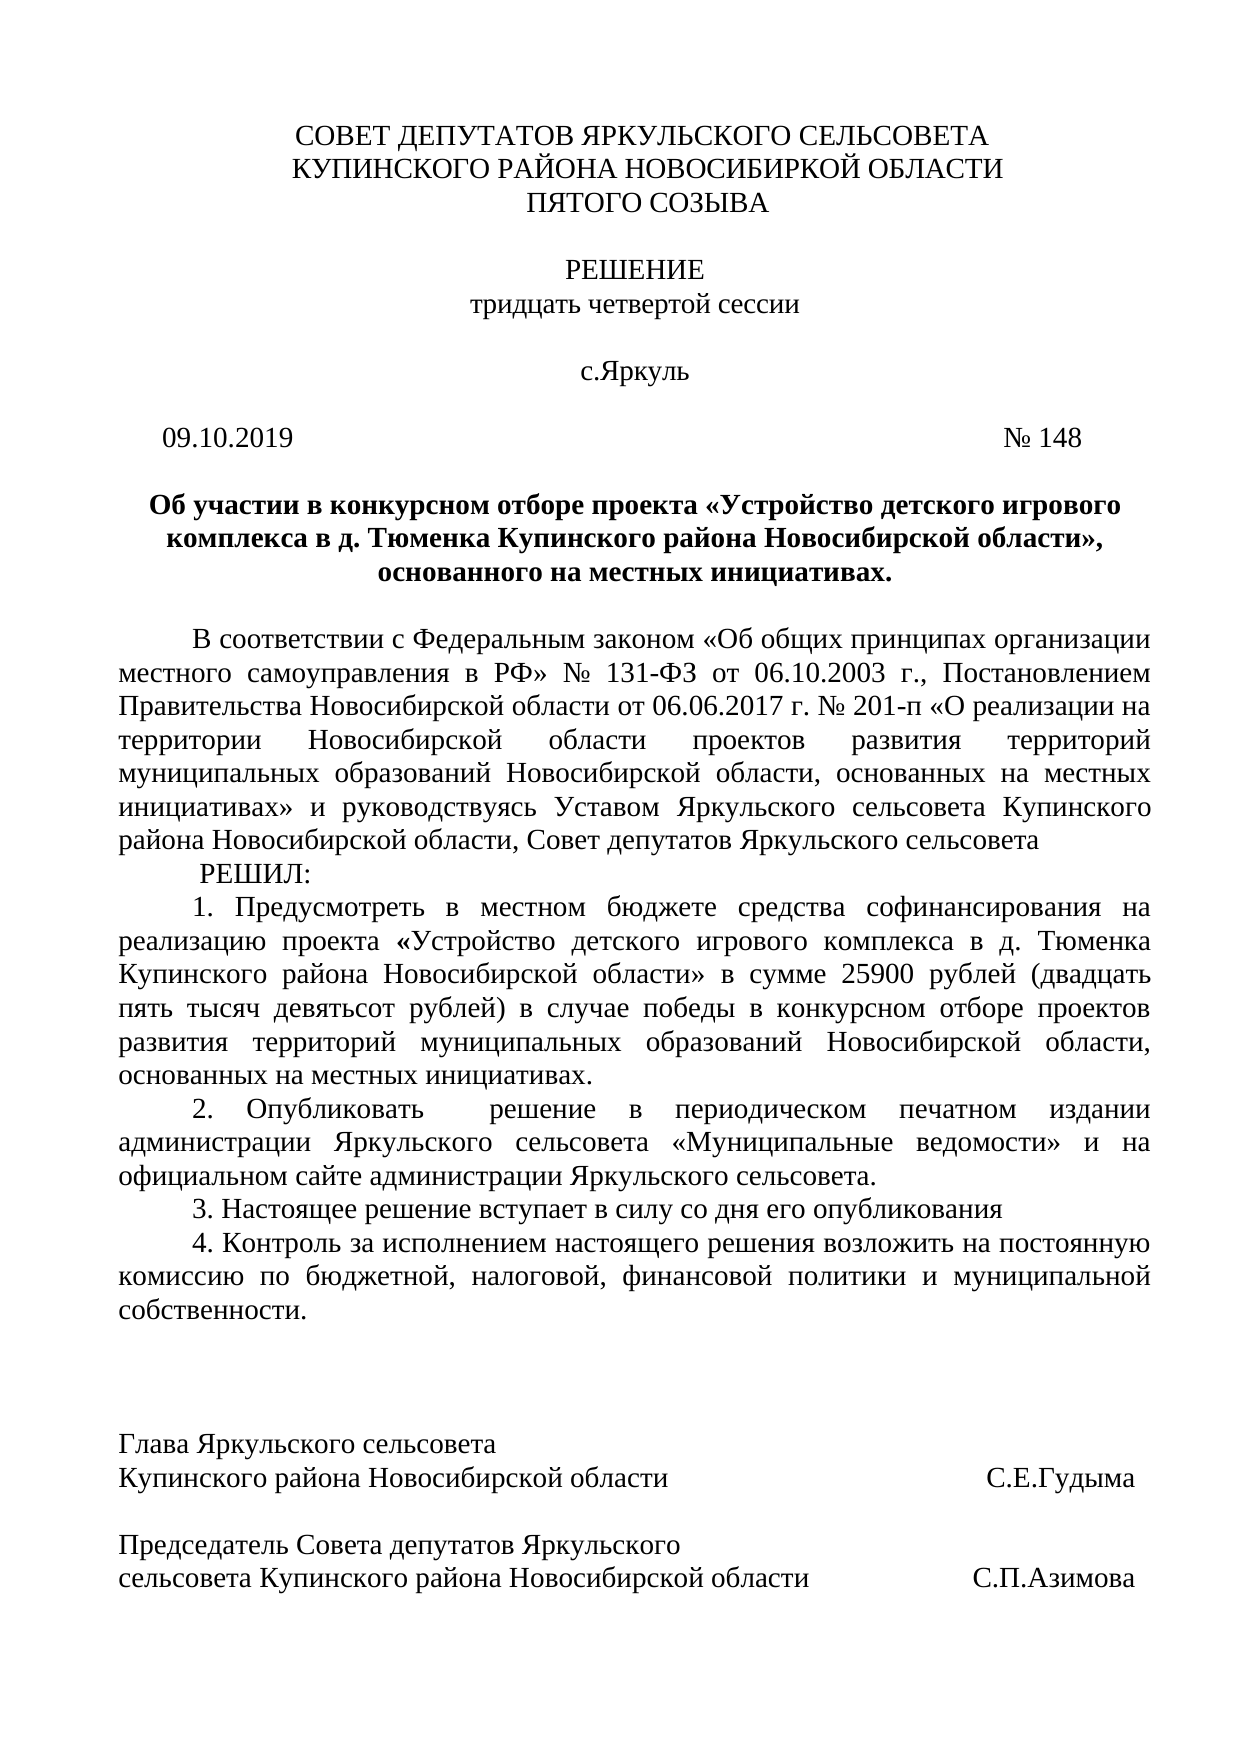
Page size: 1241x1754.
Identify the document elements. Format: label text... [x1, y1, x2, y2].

text 2. Опубликовать решение в периодическом печатном издании администрации Яркульского сельсовета «Муниципальные ведомости» и на официальном сайте администрации Яркульского сельсовета. [118, 1091, 1152, 1191]
text СОВЕТ ДЕПУТАТОВ ЯРКУЛЬСКОГО СЕЛЬСОВЕТА [118, 118, 1152, 152]
text с.Яркуль [118, 353, 1152, 386]
text РЕШИЛ: [118, 856, 1152, 889]
text Глава Яркульского сельсовета [118, 1426, 1152, 1460]
text 3. Настоящее решение вступает в силу со дня его опубликования [118, 1191, 1152, 1225]
text Об участии в конкурсном отборе проекта «Устройство детского игрового комплекса в д. Тюменка Купинского района Новосибирской области», основанного на местных инициативах. [118, 453, 1152, 588]
text РЕШЕНИЕ [118, 252, 1152, 286]
text сельсовета Купинского района Новосибирской области С.П.Азимова [118, 1560, 1152, 1594]
text ПЯТОГО СОЗЫВА [144, 185, 1152, 219]
text КУПИНСКОГО РАЙОНА НОВОСИБИРКОЙ ОБЛАСТИ [144, 152, 1152, 185]
text тридцать четвертой сессии [118, 286, 1152, 319]
text В соответствии с Федеральным законом «Об общих принципах организации местного самоуправления в РФ» № 131-ФЗ от 06.10.2003 г., Постановлением Правительства Новосибирской области от 06.06.2017 г. № 201-п «О реализации на территории Новосибирской области проектов развития территорий муниципальных образований Новосибирской области, основанных на местных инициативах» и руководствуясь Уставом Яркульского сельсовета Купинского района Новосибирской области, Совет депутатов Яркульского сельсовета [118, 621, 1152, 856]
text 1. Предусмотреть в местном бюджете средства софинансирования на реализацию проекта «Устройство детского игрового комплекса в д. Тюменка Купинского района Новосибирской области» в сумме 25900 рублей (двадцать пять тысяч девятьсот рублей) в случае победы в конкурсном отборе проектов развития территорий муниципальных образований Новосибирской области, основанных на местных инициативах. [118, 889, 1152, 1091]
text Председатель Совета депутатов Яркульского [118, 1527, 1152, 1560]
text 4. Контроль за исполнением настоящего решения возложить на постоянную комиссию по бюджетной, налоговой, финансовой политики и муниципальной собственности. [118, 1225, 1152, 1326]
text 09.10.2019 № 148 [118, 420, 1152, 453]
text Купинского района Новосибирской области С.Е.Гудыма [118, 1460, 1152, 1493]
